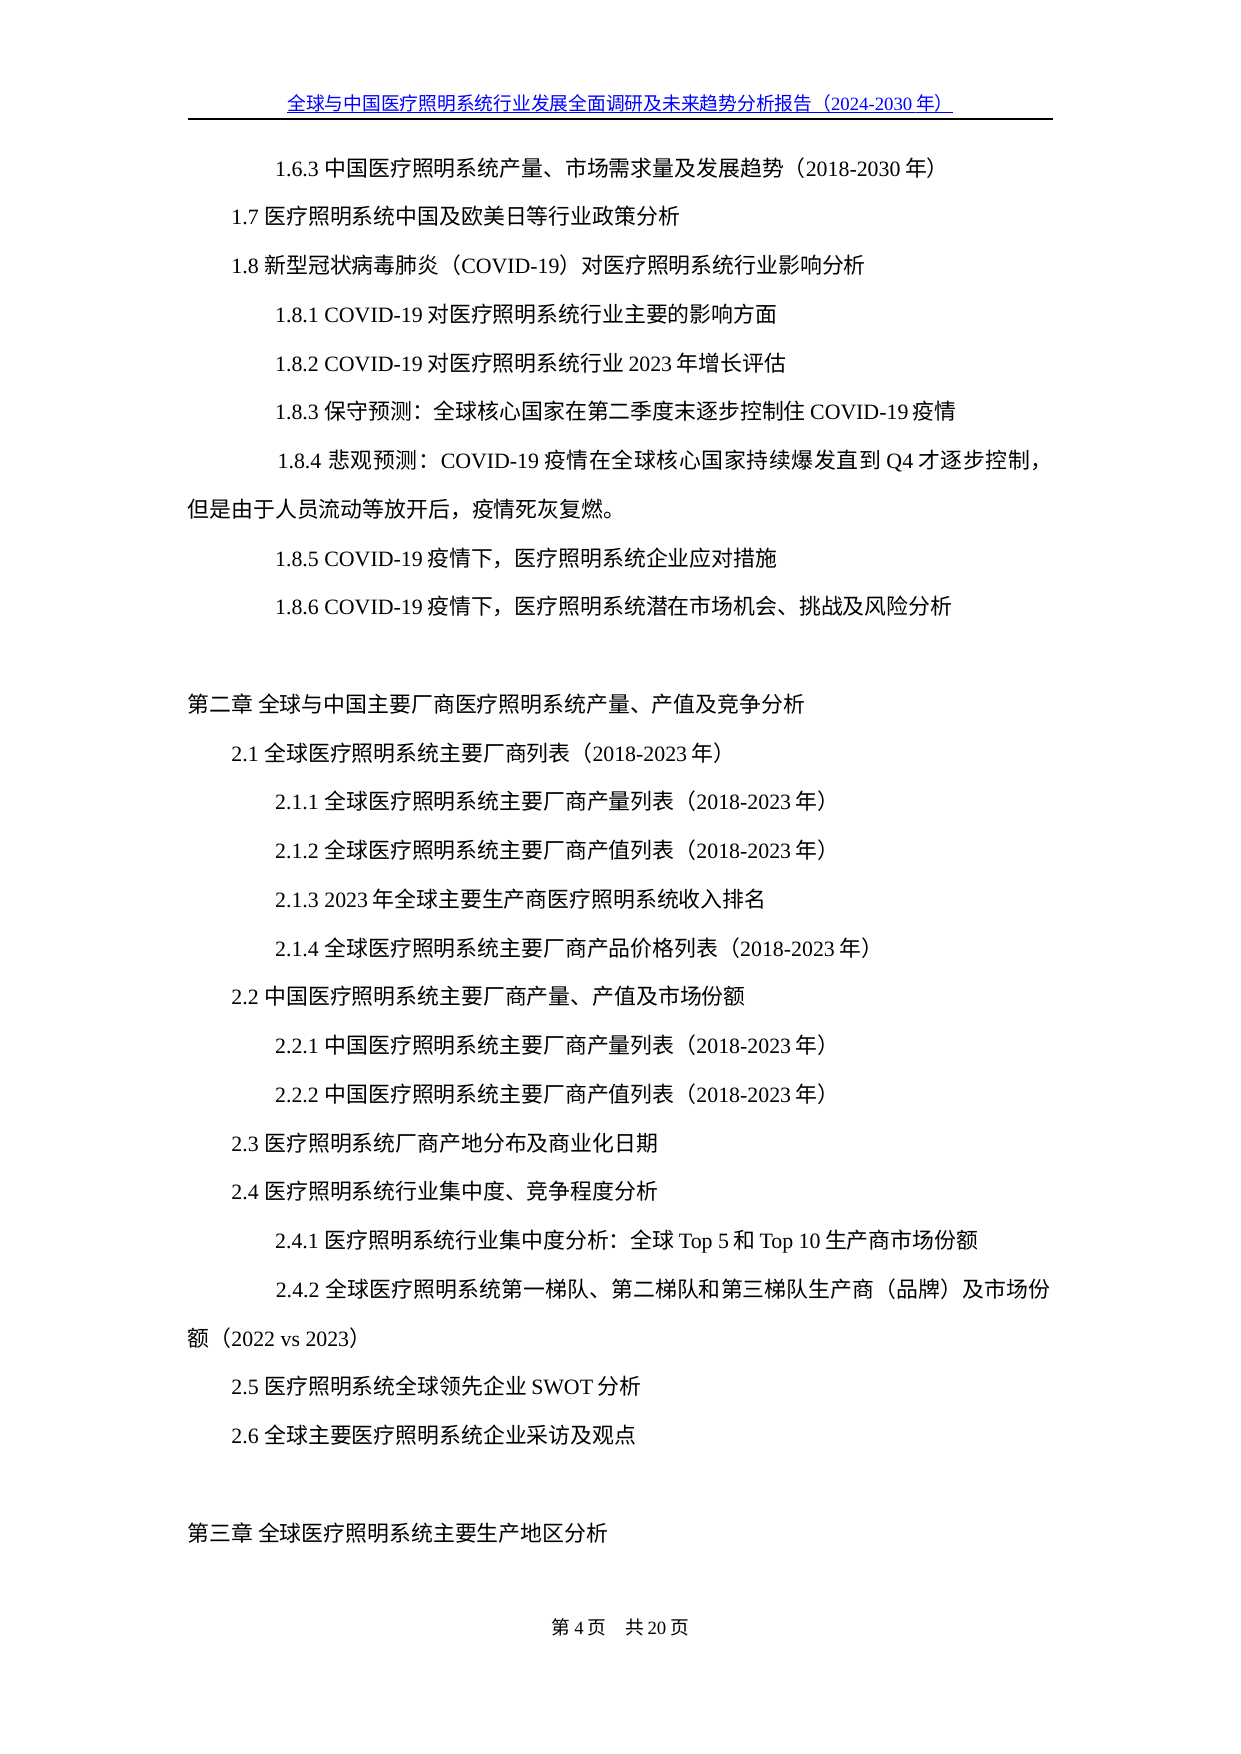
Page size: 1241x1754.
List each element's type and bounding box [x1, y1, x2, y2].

text [187, 150, 1053, 1548]
